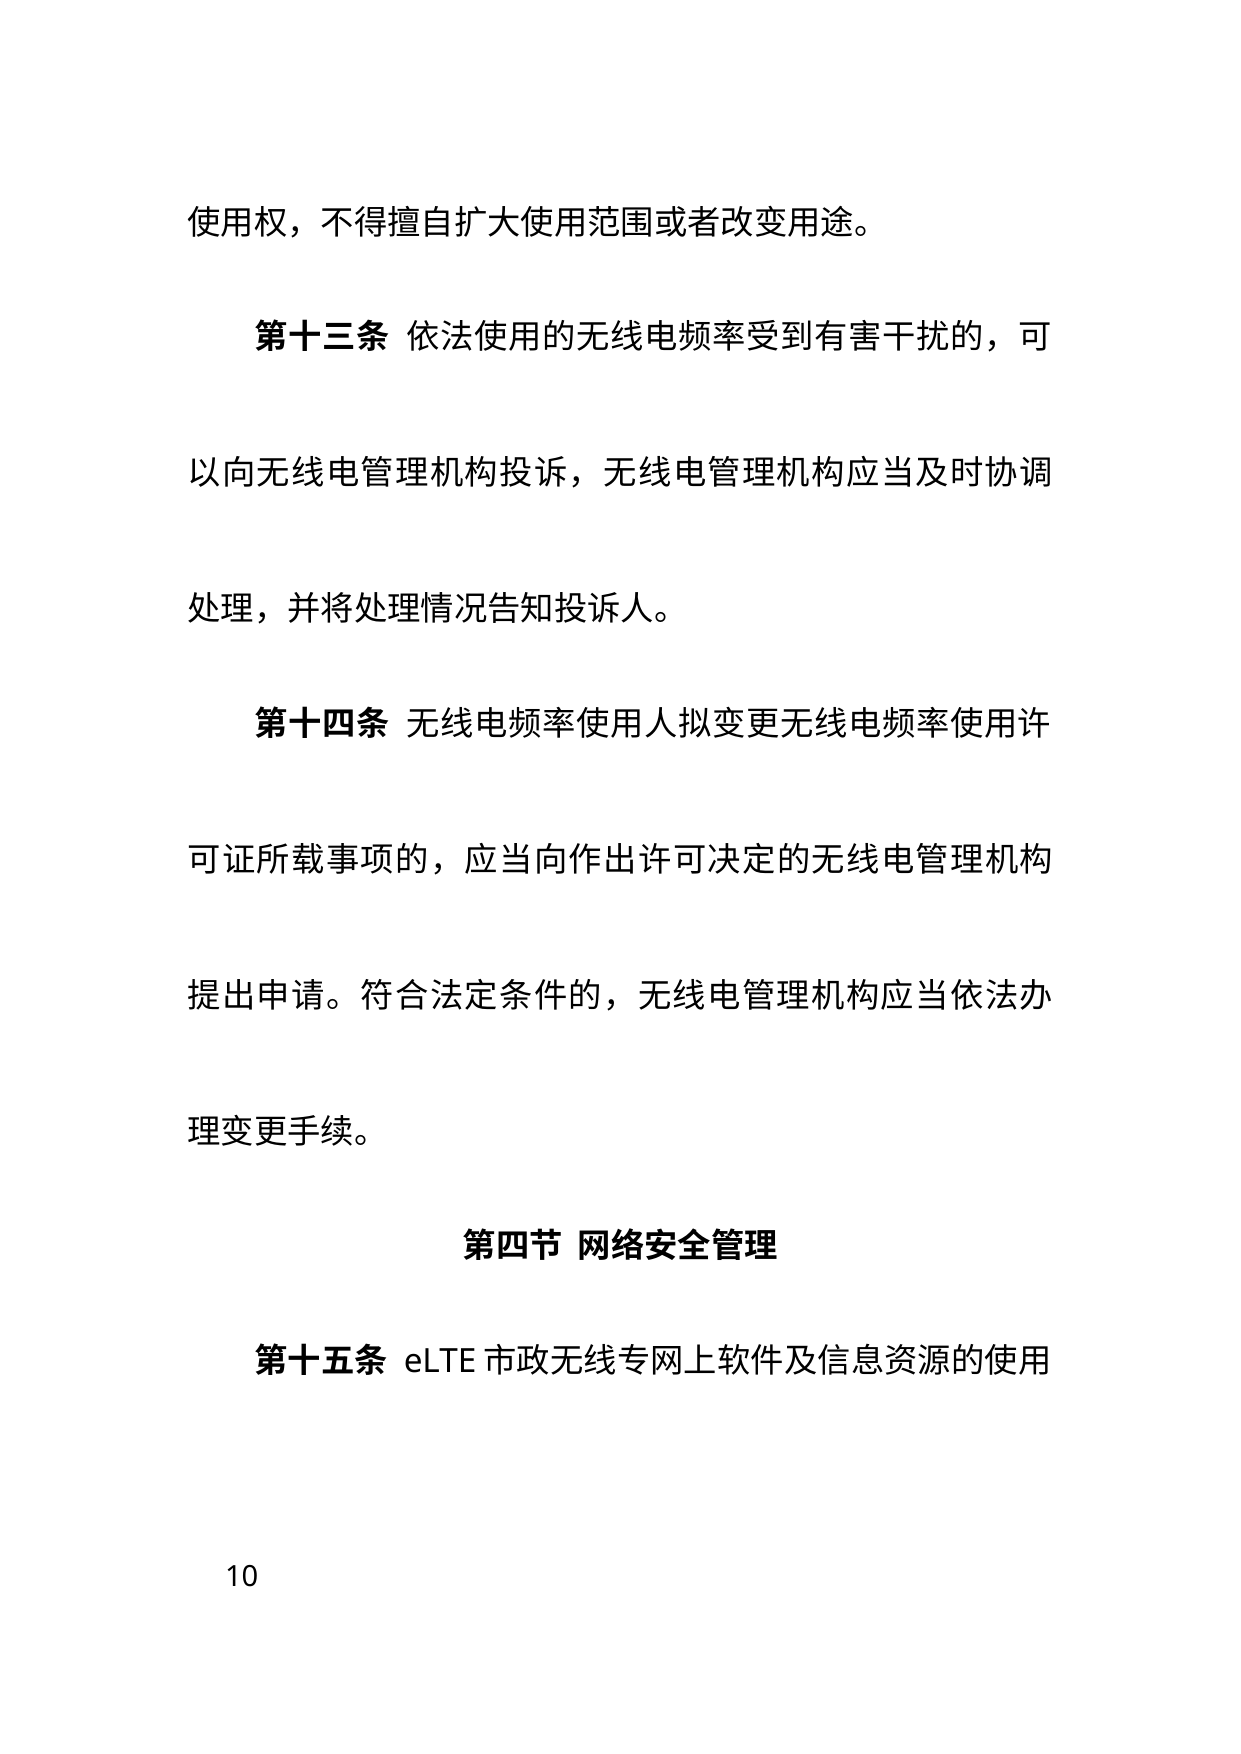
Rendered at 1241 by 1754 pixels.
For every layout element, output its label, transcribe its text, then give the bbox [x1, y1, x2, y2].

text 第四节 网络安全管理 [187, 1198, 1053, 1289]
text 第十三条 依法使用的无线电频率受到有害干扰的，可以向无线电管理机构投诉，无线电管理机构应当及时协调处理，并将处理情况告知投诉人。 [187, 289, 1053, 652]
text 第十四条 无线电频率使用人拟变更无线电频率使用许可证所载事项的，应当向作出许可决定的无线电管理机构提出申请。符合法定条件的，无线电管理机构应当依法办理变更手续。 [187, 676, 1053, 1174]
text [187, 1313, 1053, 1403]
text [187, 174, 1053, 265]
